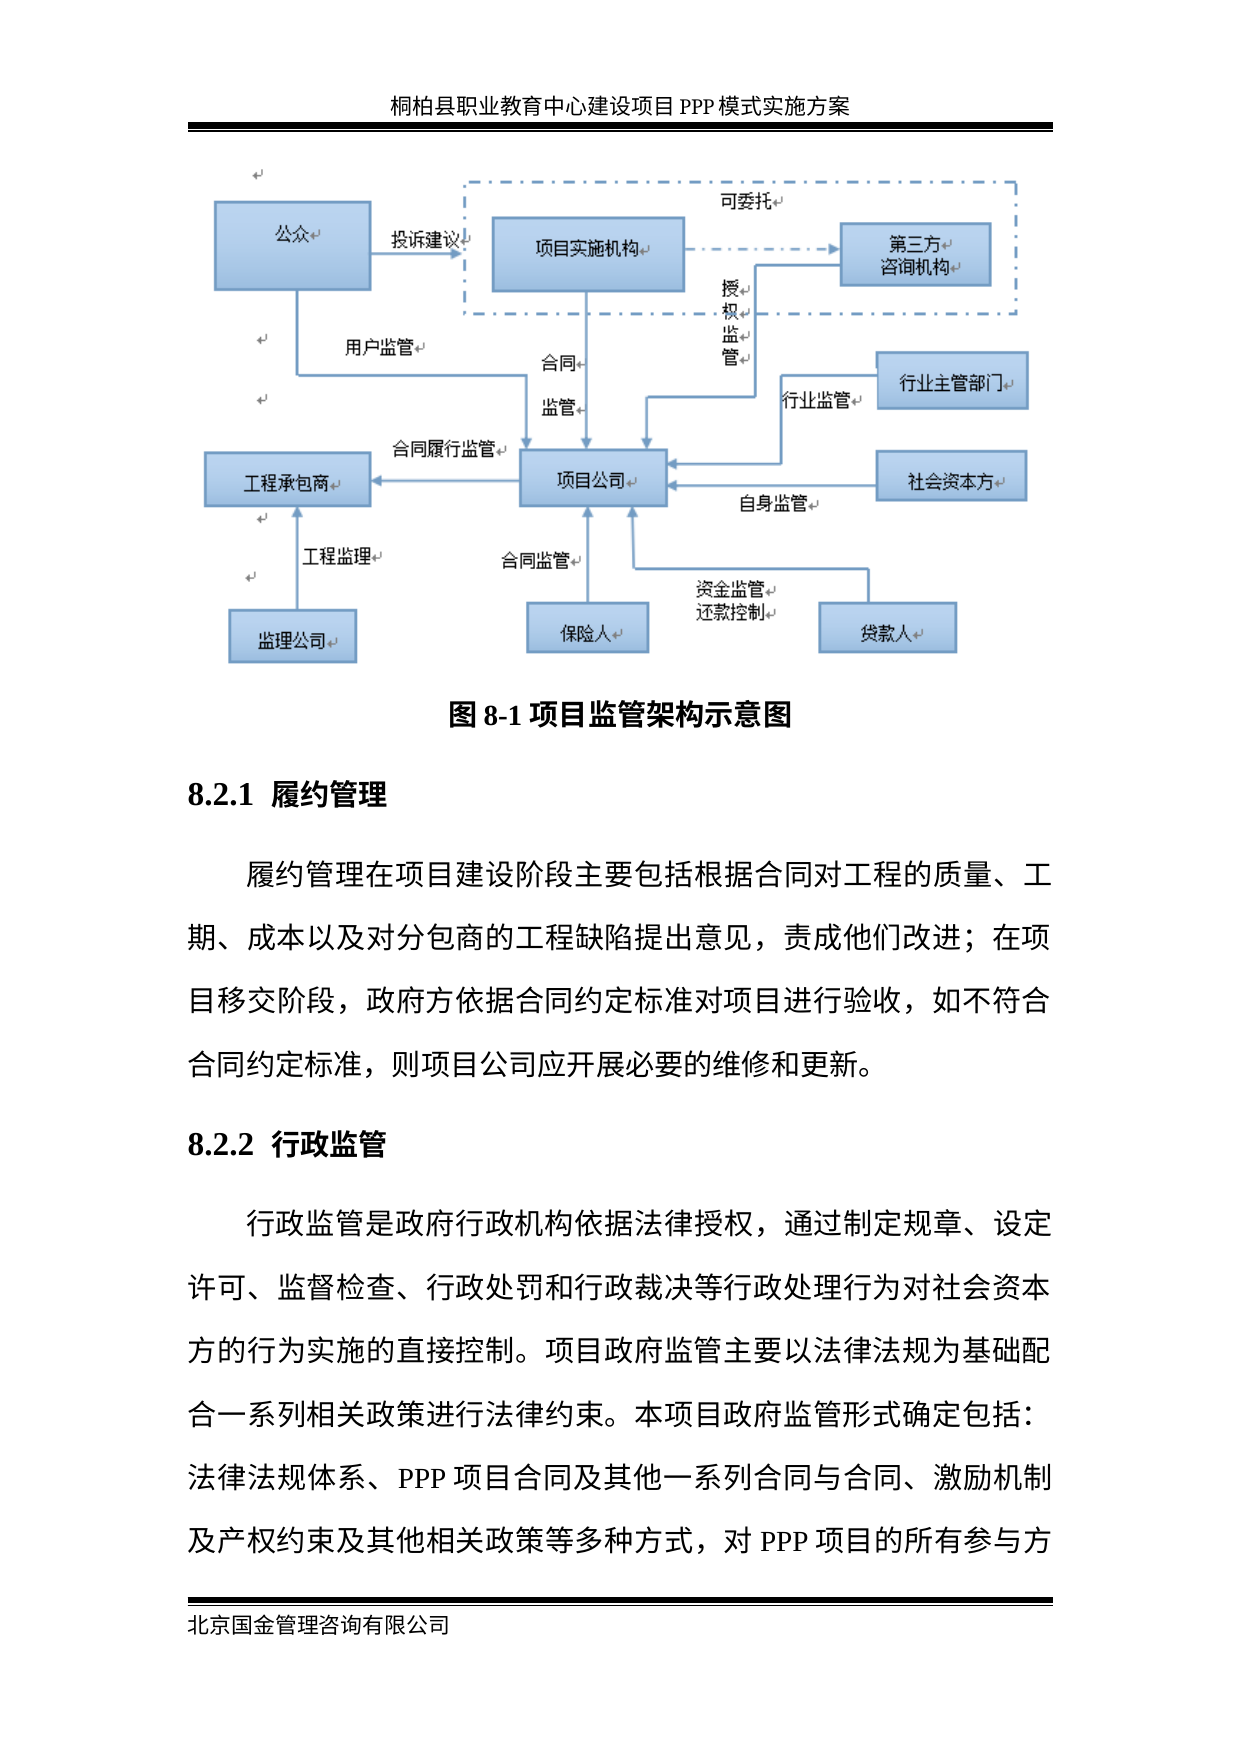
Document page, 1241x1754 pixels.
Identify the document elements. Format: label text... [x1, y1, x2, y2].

picture [187, 158, 1052, 675]
text 履约管理在项目建设阶段主要包括根据合同对工程的质量、工期、成本以及对分包商的工程缺陷提出意见，责成他们改进；在项目移交阶段，政府方依据合同约定标准对项目进行验收，如不符合合同约定标准，则项目公司应开展必要的维修和更新。 [187, 851, 1053, 1084]
subtitle 行政监管 [187, 1121, 1053, 1163]
subtitle 履约管理 [187, 771, 1053, 814]
text 图8-1 项目监管架构示意图 [187, 692, 1053, 734]
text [187, 1201, 1053, 1560]
